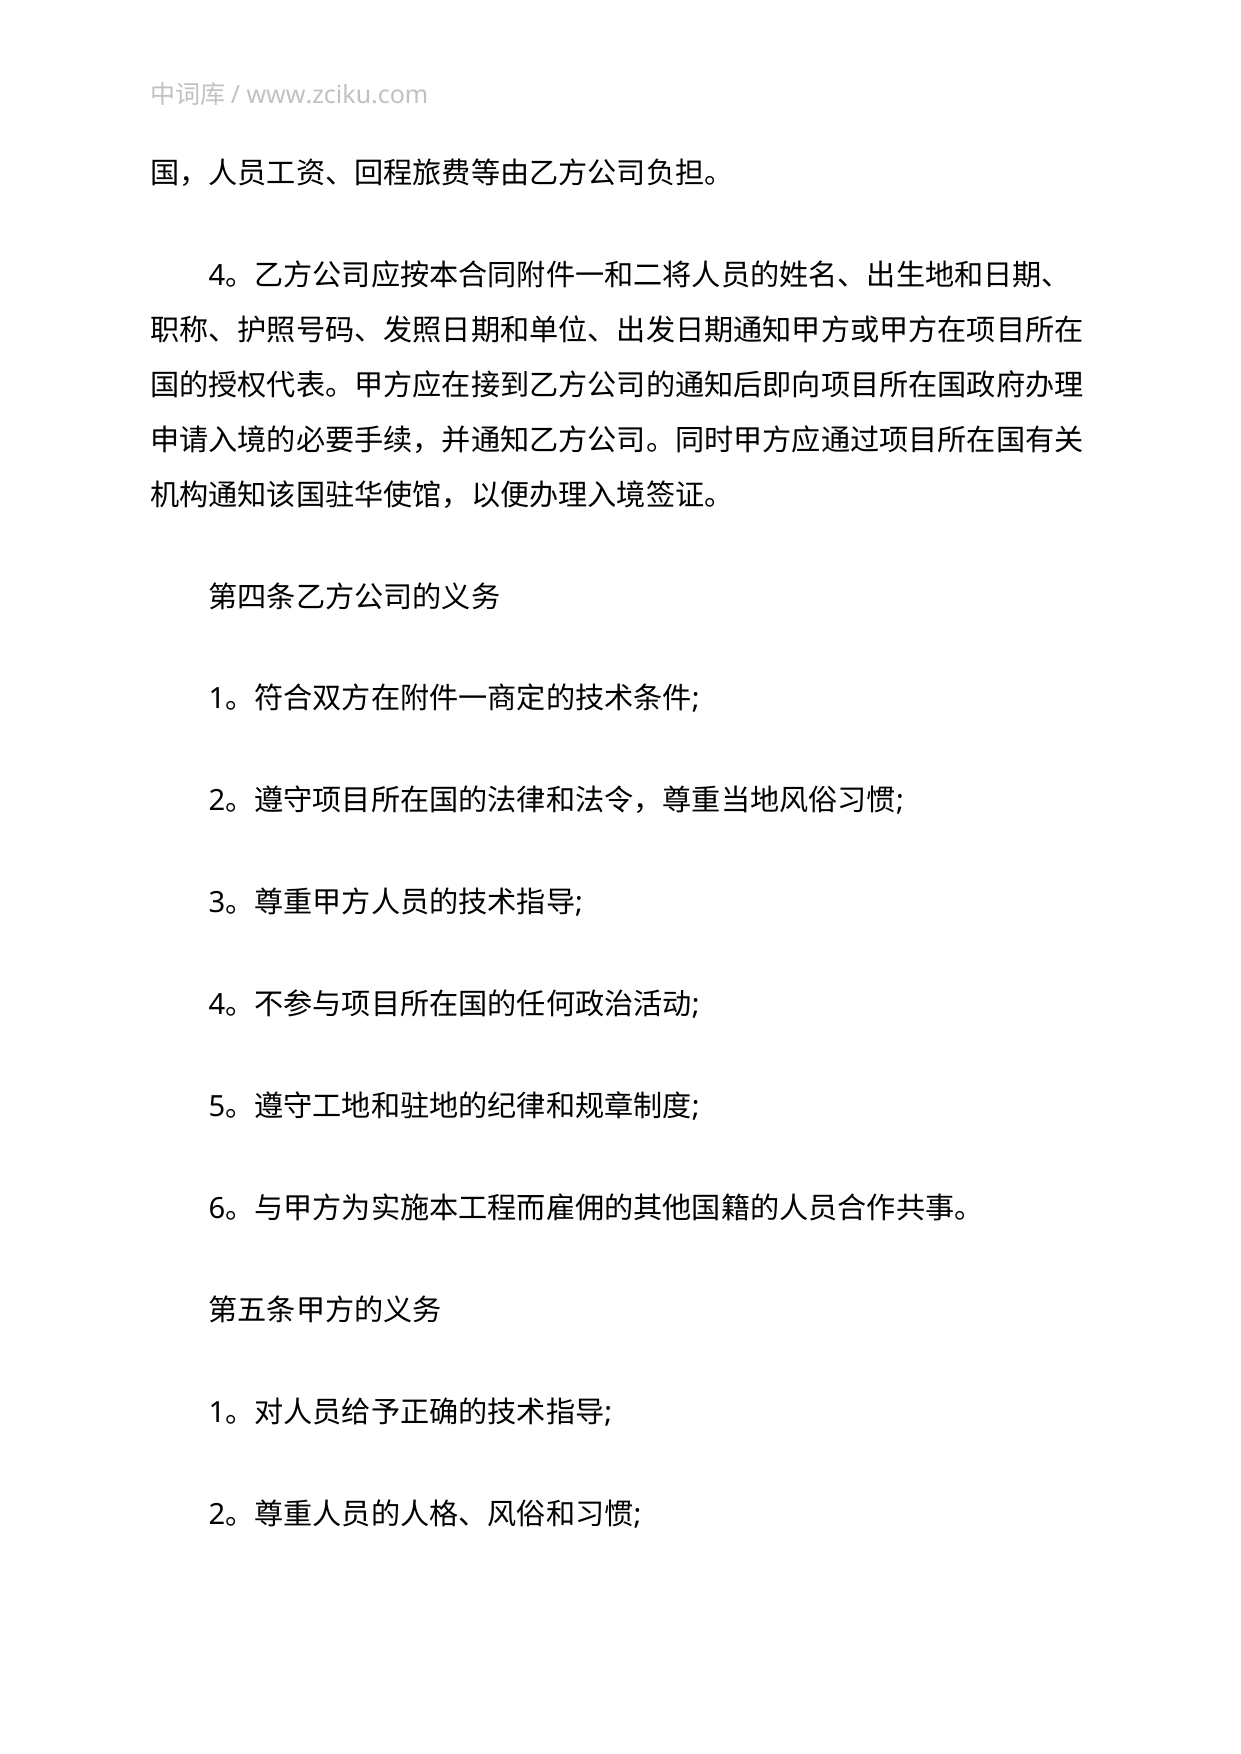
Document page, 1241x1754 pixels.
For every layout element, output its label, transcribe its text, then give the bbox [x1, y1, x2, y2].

text 6。与甲方为实施本工程而雇佣的其他国籍的人员合作共事。 [150, 1185, 1090, 1227]
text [150, 150, 1090, 192]
text 2。尊重人员的人格、风俗和习惯; [150, 1491, 1090, 1533]
text 1。符合双方在附件一商定的技术条件; [150, 675, 1090, 717]
text 3。尊重甲方人员的技术指导; [150, 879, 1090, 921]
text 第四条乙方公司的义务 [150, 573, 1090, 616]
text 1。对人员给予正确的技术指导; [150, 1389, 1090, 1431]
text 5。遵守工地和驻地的纪律和规章制度; [150, 1083, 1090, 1125]
text 2。遵守项目所在国的法律和法令，尊重当地风俗习惯; [150, 777, 1090, 819]
text 4。乙方公司应按本合同附件一和二将人员的姓名、出生地和日期、职称、护照号码、发照日期和单位、出发日期通知甲方或甲方在项目所在国的授权代表。甲方应在接到乙方公司的通知后即向项目所在国政府办理申请入境的必要手续，并通知乙方公司。同时甲方应通过项目所在国有关机构通知该国驻华使馆，以便办理入境签证。 [150, 252, 1090, 514]
text 第五条甲方的义务 [150, 1287, 1090, 1329]
text 4。不参与项目所在国的任何政治活动; [150, 981, 1090, 1023]
